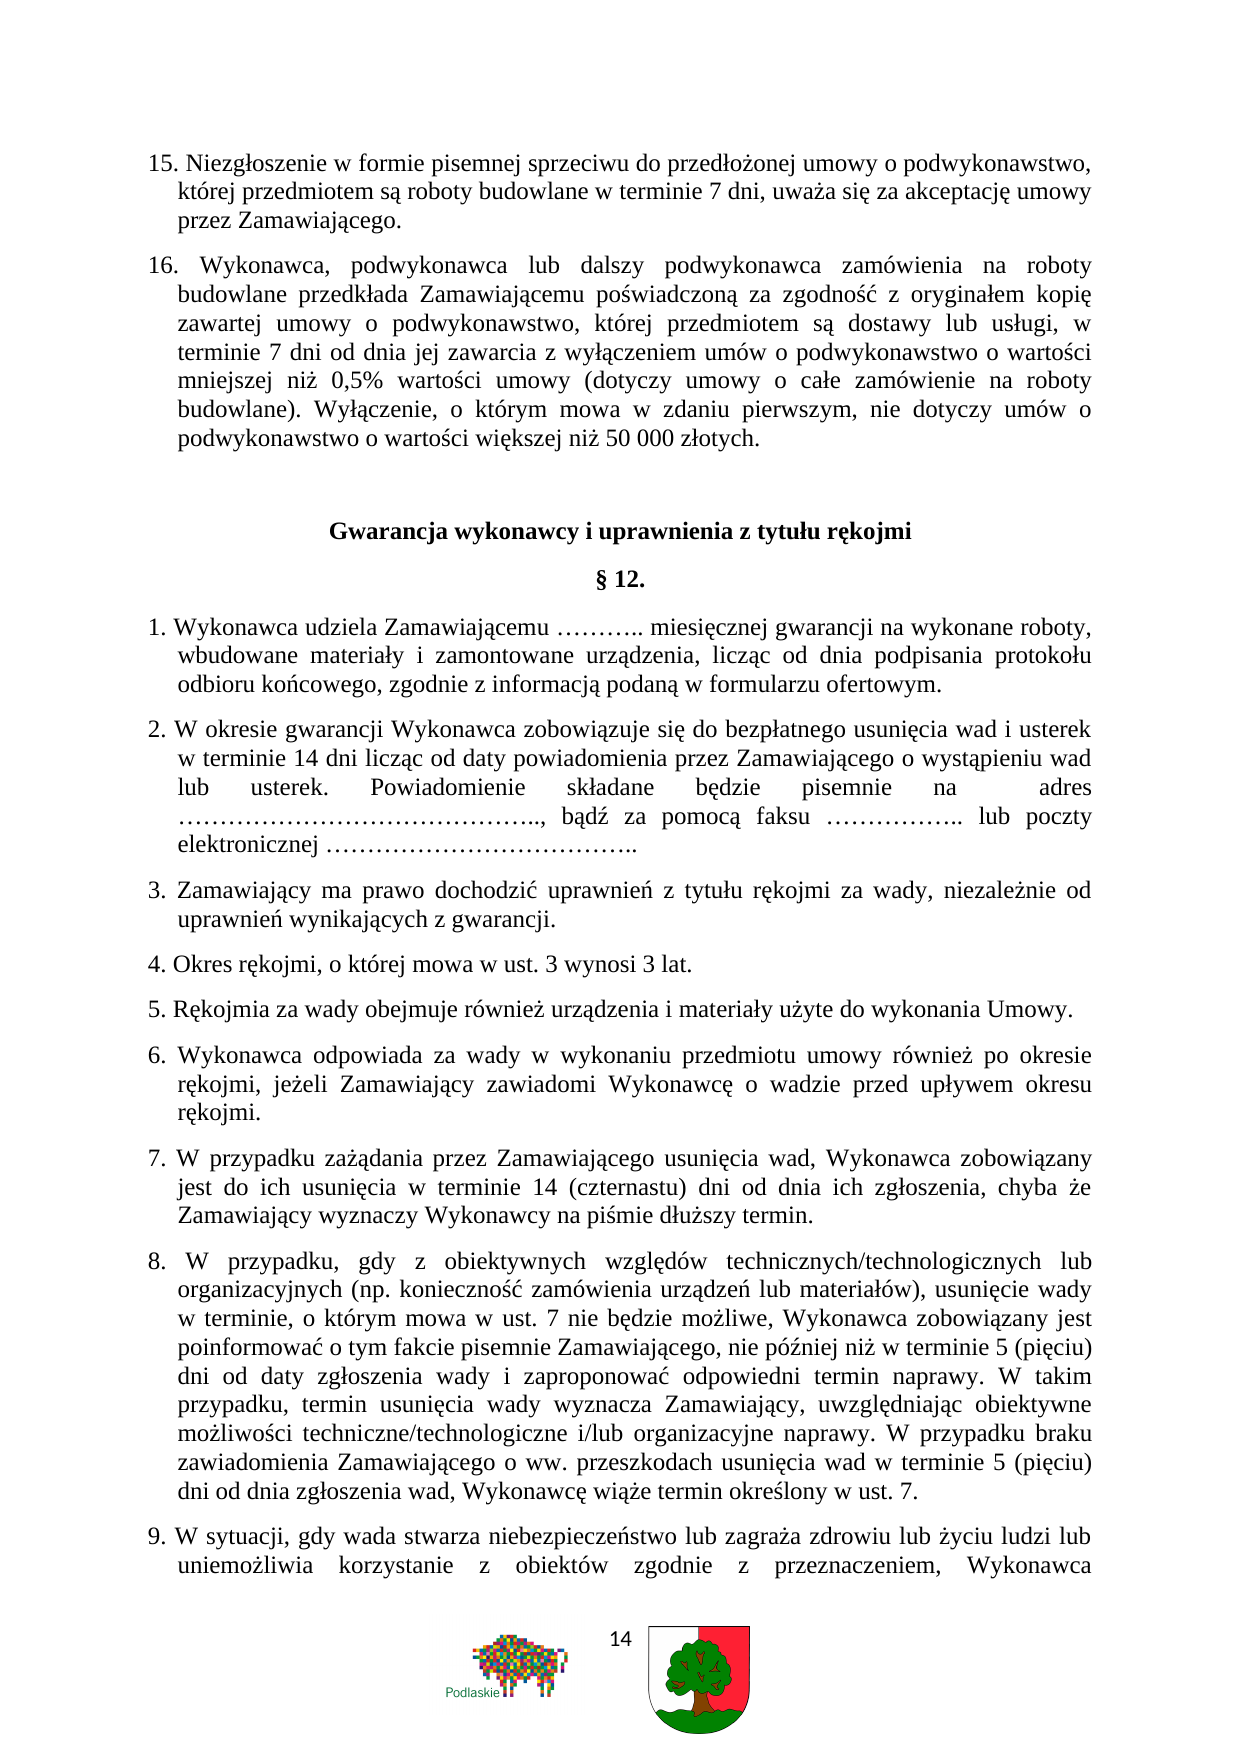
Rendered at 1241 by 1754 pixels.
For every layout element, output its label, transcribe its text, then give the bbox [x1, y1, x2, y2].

text 3. Zamawiający ma prawo dochodzić uprawnień z tytułu rękojmi za wady, niezależnie od uprawnień wynikających z gwarancji. [148, 875, 1093, 932]
text 16. Wykonawca, podwykonawca lub dalszy podwykonawca zamówienia na roboty budowlane przedkłada Zamawiającemu poświadczoną za zgodność z oryginałem kopię zawartej umowy o podwykonawstwo, której przedmiotem są dostawy lub usługi, w terminie 7 dni od dnia jej zawarcia z wyłączeniem umów o podwykonawstwo o wartości mniejszej niż 0,5% wartości umowy (dotyczy umowy o całe zamówienie na roboty budowlane). Wyłączenie, o którym mowa w zdaniu pierwszym, nie dotyczy umów o podwykonawstwo o wartości większej niż 50 000 złotych. [148, 251, 1093, 452]
text 7. W przypadku zażądania przez Zamawiającego usunięcia wad, Wykonawca zobowiązany jest do ich usunięcia w terminie 14 (czternastu) dni od dnia ich zgłoszenia, chyba że Zamawiający wyznaczy Wykonawcy na piśmie dłuższy termin. [148, 1143, 1093, 1229]
text Gwarancja wykonawcy i uprawnienia z tytułu rękojmi [148, 516, 1093, 545]
text 8. W przypadku, gdy z obiektywnych względów technicznych/technologicznych lub organizacyjnych (np. konieczność zamówienia urządzeń lub materiałów), usunięcie wady w terminie, o którym mowa w ust. 7 nie będzie możliwe, Wykonawca zobowiązany jest poinformować o tym fakcie pisemnie Zamawiającego, nie później niż w terminie 5 (pięciu) dni od daty zgłoszenia wady i zaproponować odpowiedni termin naprawy. W takim przypadku, termin usunięcia wady wyznacza Zamawiający, uwzględniając obiektywne możliwości techniczne/technologiczne i/lub organizacyjne naprawy. W przypadku braku zawiadomienia Zamawiającego o ww. przeszkodach usunięcia wad w terminie 5 (pięciu) dni od dnia zgłoszenia wad, Wykonawcę wiąże termin określony w ust. 7. [148, 1246, 1093, 1504]
text 1. Wykonawca udziela Zamawiającemu ……….. miesięcznej gwarancji na wykonane roboty, wbudowane materiały i zamontowane urządzenia, licząc od dnia podpisania protokołu odbioru końcowego, zgodnie z informacją podaną w formularzu ofertowym. [148, 612, 1093, 698]
text 4. Okres rękojmi, o której mowa w ust. 3 wynosi 3 lat. [148, 949, 1093, 978]
text § 12. [148, 564, 1093, 593]
text 15. Niezgłoszenie w formie pisemnej sprzeciwu do przedłożonej umowy o podwykonawstwo, której przedmiotem są roboty budowlane w terminie 7 dni, uważa się za akceptację umowy przez Zamawiającego. [148, 148, 1093, 234]
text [148, 1521, 1093, 1579]
text 6. Wykonawca odpowiada za wady w wykonaniu przedmiotu umowy również po okresie rękojmi, jeżeli Zamawiający zawiadomi Wykonawcę o wadzie przed upływem okresu rękojmi. [148, 1040, 1093, 1126]
picture [648, 1626, 750, 1734]
text 5. Rękojmia za wady obejmuje również urządzenia i materiały użyte do wykonania Umowy. [148, 994, 1093, 1023]
picture [426, 1614, 586, 1715]
text 2. W okresie gwarancji Wykonawca zobowiązuje się do bezpłatnego usunięcia wad i usterek w terminie 14 dni licząc od daty powiadomienia przez Zamawiającego o wystąpieniu wad lub usterek. Powiadomienie składane będzie pisemnie na adres …………………………………….., bądź za pomocą faksu …………….. lub poczty elektronicznej ……………………………….. [148, 714, 1093, 858]
